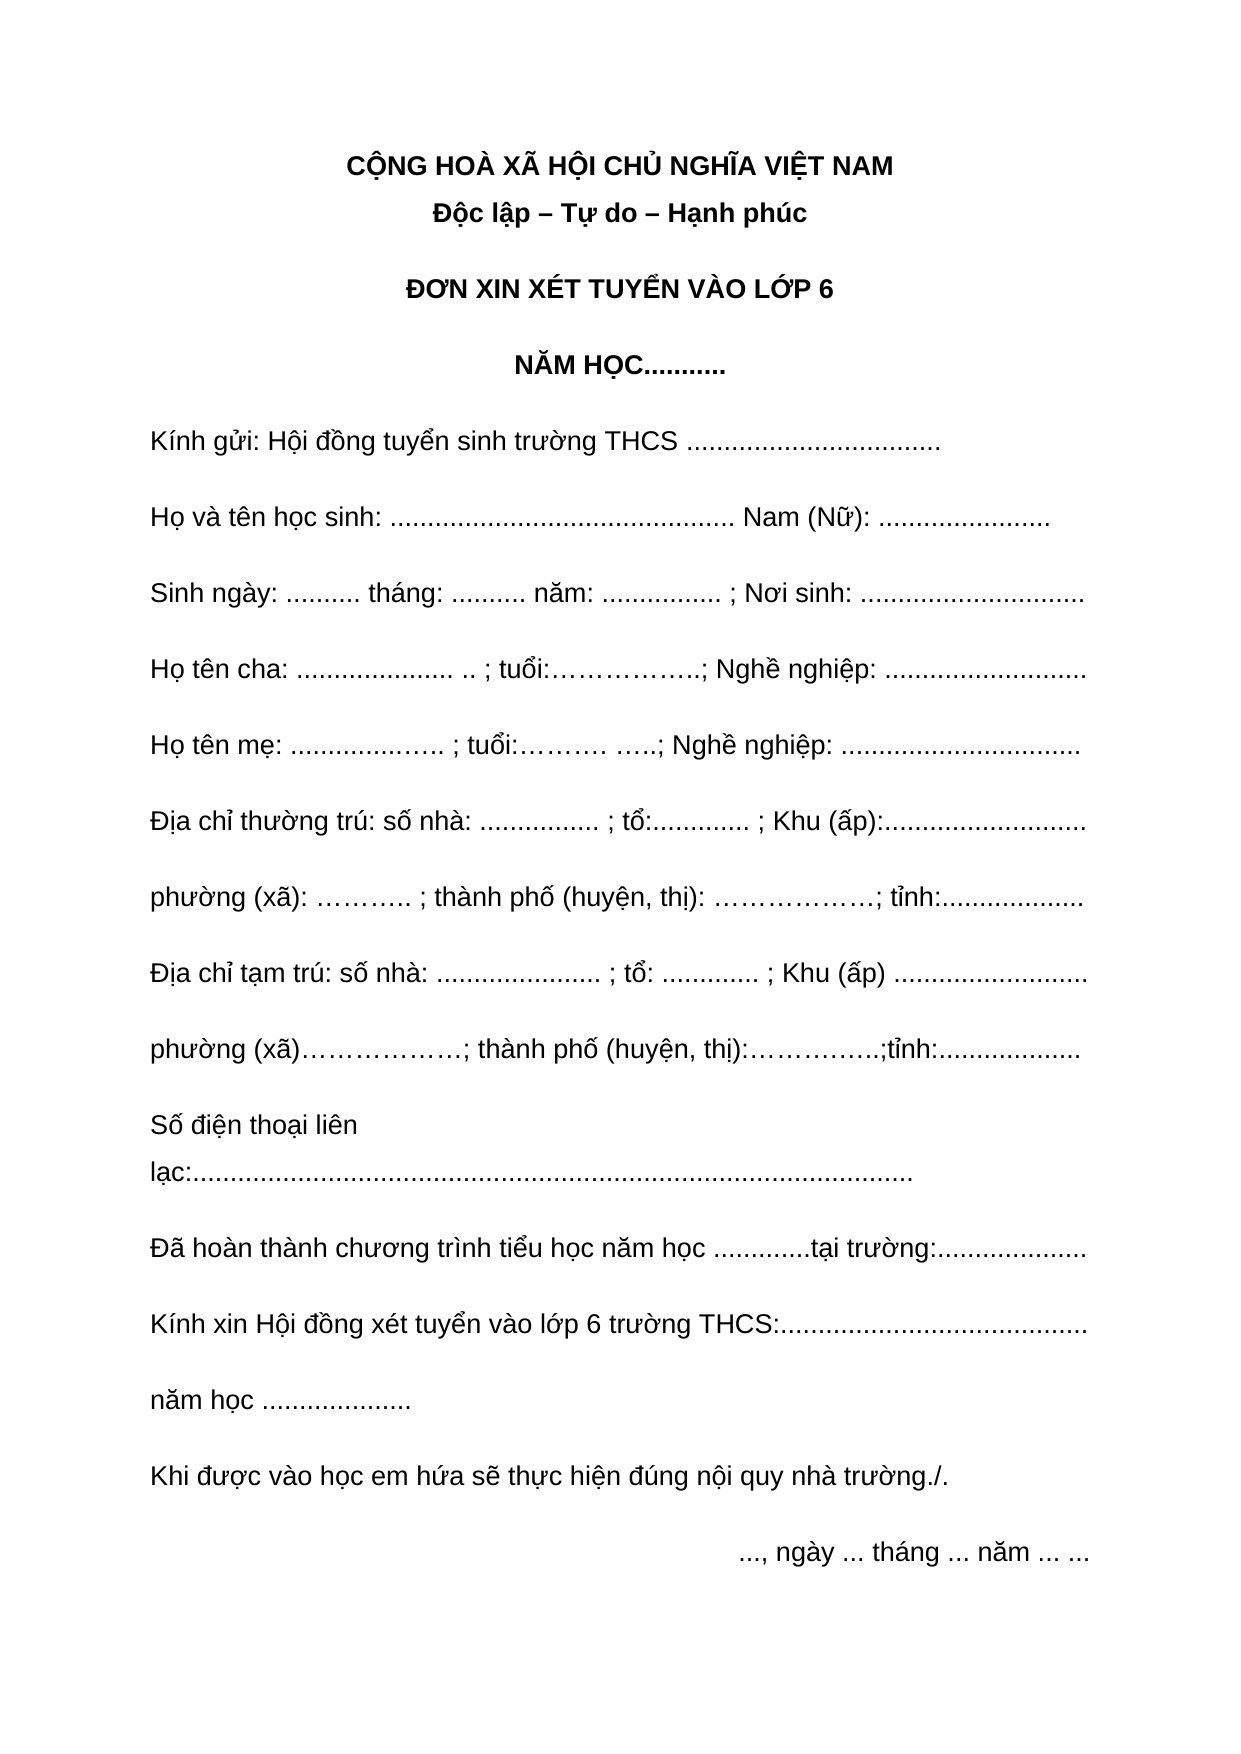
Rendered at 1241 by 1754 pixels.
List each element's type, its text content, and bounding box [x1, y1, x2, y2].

text Sinh ngày: .......... tháng: .......... năm: ................ ; Nơi sinh: .............................. [150, 577, 1090, 608]
text CỘNG HOÀ XÃ HỘI CHỦ NGHĨA VIỆT NAM Độc lập – Tự do – Hạnh phúc [150, 150, 1090, 228]
text Đã hoàn thành chương trình tiểu học năm học .............tại trường:.................... [150, 1232, 1090, 1263]
text Số điện thoại liên lạc:................................................................................................ [150, 1109, 1090, 1187]
text ĐƠN XIN XÉT TUYỂN VÀO LỚP 6 [150, 273, 1090, 304]
text Địa chỉ thường trú: số nhà: ................ ; tổ:............. ; Khu (ấp):........................... [150, 805, 1090, 836]
text Địa chỉ tạm trú: số nhà: ...................... ; tổ: ............. ; Khu (ấp) .......................... [150, 957, 1090, 988]
text Họ tên mẹ: ...............….. ; tuổi:………. …..; Nghề nghiệp: ................................ [150, 729, 1090, 760]
text NĂM HỌC........... [150, 349, 1090, 380]
text phường (xã)………………; thành phố (huyện, thị):……….…..;tỉnh:................... [150, 1033, 1090, 1064]
text ..., ngày ... tháng ... năm ... ... [150, 1536, 1090, 1568]
text Họ và tên học sinh: .............................................. Nam (Nữ): ....................... [150, 501, 1090, 532]
text Kính gửi: Hội đồng tuyển sinh trường THCS .................................. [150, 425, 1090, 456]
text năm học .................... [150, 1384, 1090, 1416]
text phường (xã): ……….. ; thành phố (huyện, thị): ………………; tỉnh:................... [150, 881, 1090, 912]
text Khi được vào học em hứa sẽ thực hiện đúng nội quy nhà trường./. [150, 1460, 1090, 1492]
text Kính xin Hội đồng xét tuyển vào lớp 6 trường THCS:......................................... [150, 1308, 1090, 1339]
text Họ tên cha: ..................... .. ; tuổi:……………..; Nghề nghiệp: ........................... [150, 653, 1090, 684]
